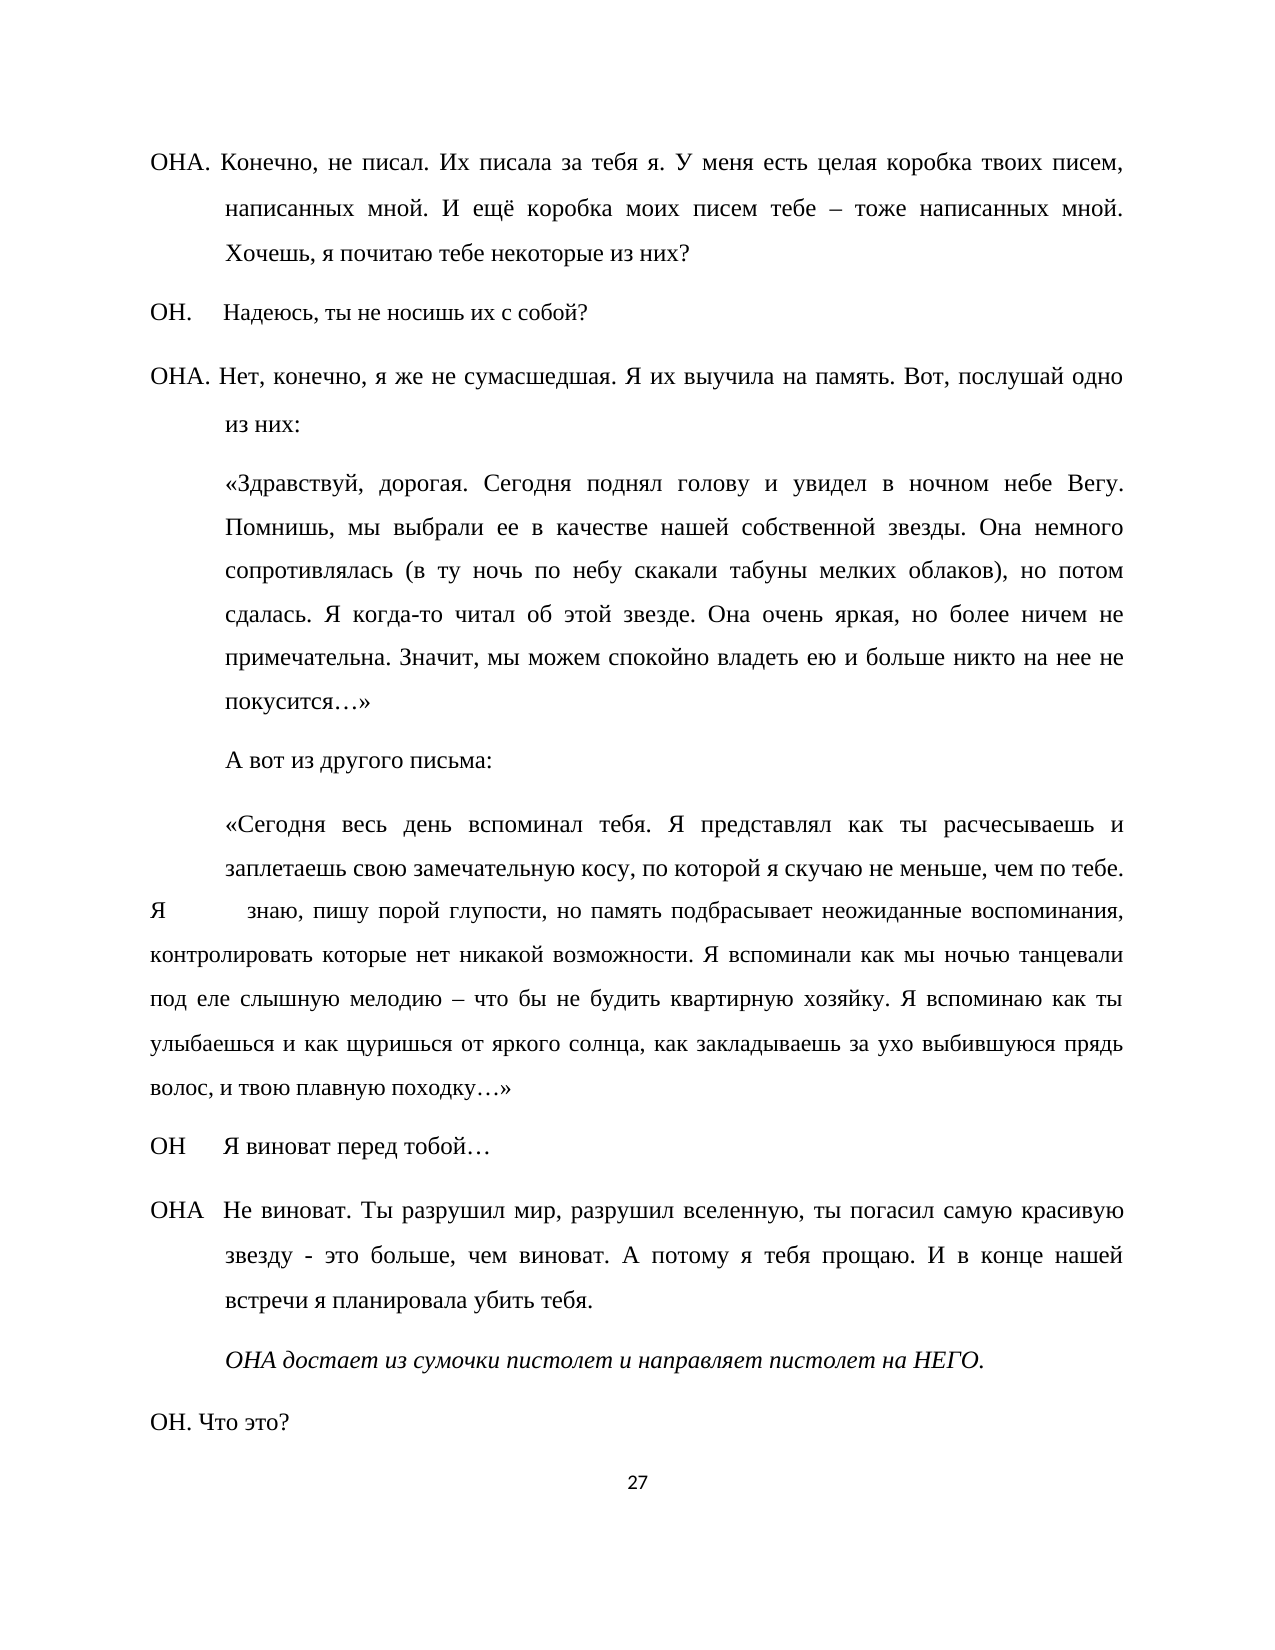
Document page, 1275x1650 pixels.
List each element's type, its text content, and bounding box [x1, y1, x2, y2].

text ОН Я виноват перед тобой… [150, 1131, 1125, 1160]
list знаю, пишу порой глупости, но память подбрасывает неожиданные воспоминания, контролировать которые нет никакой возможности. Я вспоминали как мы ночью танцевали под еле слышную мелодию – что бы не будить квартирную хозяйку. Я вспоминаю как ты улыбаешься и как щуришься от яркого солнца, как закладываешь за ухо выбившуюся прядь волос, и твою плавную походку…» [150, 896, 1125, 1101]
text ОН. Надеюсь, ты не носишь их с собой? [150, 297, 1125, 326]
text «Здравствуй, дорогая. Сегодня поднял голову и увидел в ночном небе Вегу. Помнишь, мы выбрали ее в качестве нашей собственной звезды. Она немного сопротивлялась (в ту ночь по небу скакали табуны мелких облаков), но потом сдалась. Я когда-то читал об этой звезде. Она очень яркая, но более ничем не примечательна. Значит, мы можем спокойно владеть ею и больше никто на нее не покусится…» [225, 468, 1125, 715]
text ОНА достает из сумочки пистолет и направляет пистолет на НЕГО. ОН. Что это? [150, 1345, 985, 1436]
text А вот из другого письма: [225, 746, 1125, 774]
text ОНА. Конечно, не писал. Их писала за тебя я. У меня есть целая коробка твоих писем, написанных мной. И ещё коробка моих писем тебе – тоже написанных мной. Хочешь, я почитаю тебе некоторые из них? [150, 147, 1125, 267]
text ОНА. Нет, конечно, я же не сумасшедшая. Я их выучила на память. Вот, послушай одно из них: [150, 361, 1125, 438]
text ОНА Не виноват. Ты разрушил мир, разрушил вселенную, ты погасил самую красивую звезду - это больше, чем виноват. А потому я тебя прощаю. И в конце нашей встречи я планировала убить тебя. [150, 1195, 1125, 1314]
text 27 [150, 1469, 1125, 1494]
text «Сегодня весь день вспоминал тебя. Я представлял как ты расчесываешь и заплетаешь свою замечательную косу, по которой я скучаю не меньше, чем по тебе. [225, 809, 1125, 881]
